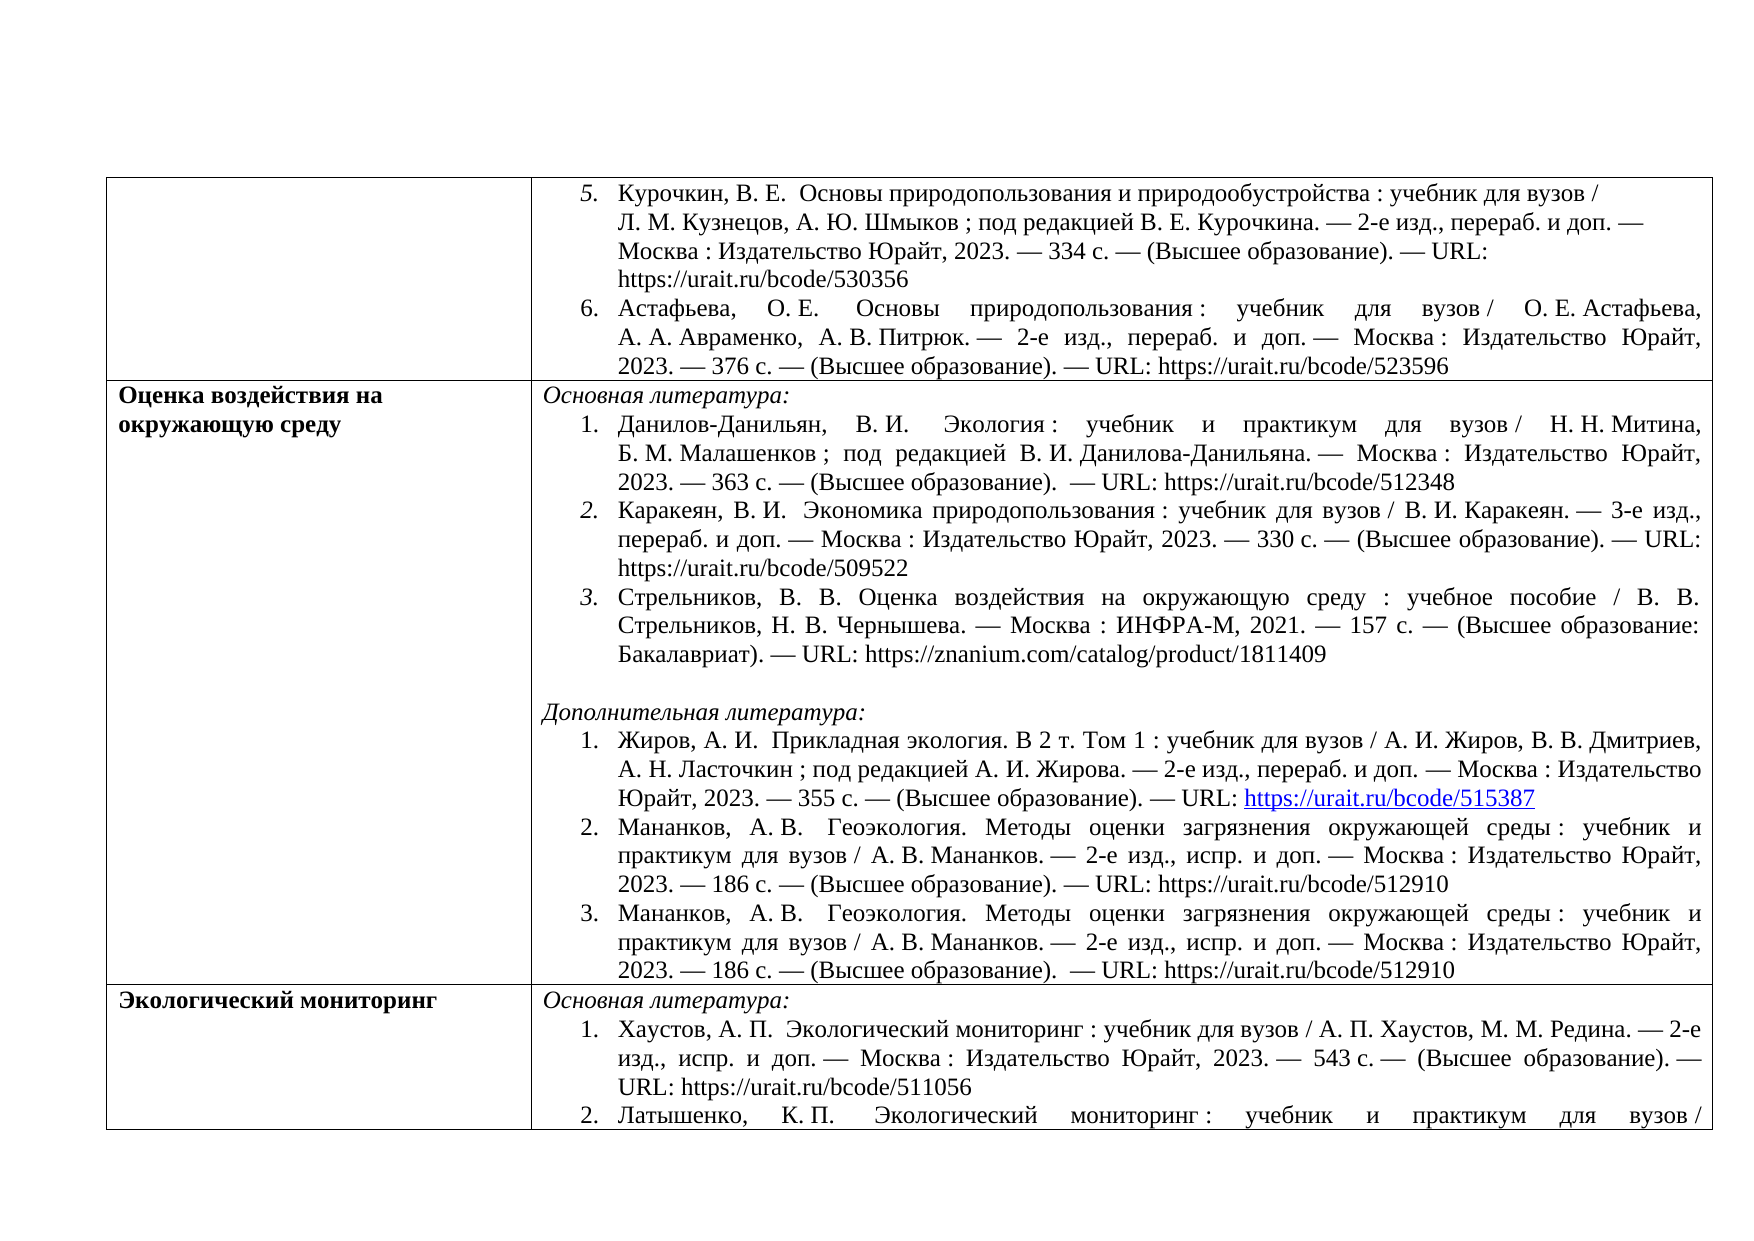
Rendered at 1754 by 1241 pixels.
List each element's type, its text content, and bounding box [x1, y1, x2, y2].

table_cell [532, 178, 1712, 379]
table_cell Основная литература: Данилов-Данильян, В. И. Экология : учебник и практикум для вузов / Н. Н. Митина, Б. М. Малашенков ; под редакцией В. И. Данилова-Данильяна. — Москва : Издательство Юрайт, 2023. — 363 с. — (Высшее образование). — URL: https://urait.ru/bcode/512348 Каракеян, В. И. Экономика природопользования : учебник для вузов / В. И. Каракеян. — 3-е изд., перераб. и доп. — Москва : Издательство Юрайт, 2023. — 330 с. — (Высшее образование). — URL: https://urait.ru/bcode/509522 Стрельников, В. В. Оценка воздействия на окружающую среду : учебное пособие / В. В. Стрельников, Н. В. Чернышева. — Москва : ИНФРА-М, 2021. — 157 с. — (Высшее образование: Бакалавриат). — URL: https://znanium.com/catalog/product/1811409 Дополнительная литература: Жиров, А. И. Прикладная экология. В 2 т. Том 1 : учебник для вузов / А. И. Жиров, В. В. Дмитриев, А. Н. Ласточкин ; под редакцией А. И. Жирова. — 2-е изд., перераб. и доп. — Москва : Издательство Юрайт, 2023. — 355 с. — (Высшее образование). — URL: https://urait.ru/bcode/515387 Мананков, А. В. Геоэкология. Методы оценки загрязнения окружающей среды : учебник и практикум для вузов / А. В. Мананков. — 2-е изд., испр. и доп. — Москва : Издательство Юрайт, 2023. — 186 с. — (Высшее образование). — URL: https://urait.ru/bcode/512910 Мананков, А. В. Геоэкология. Методы оценки загрязнения окружающей среды : учебник и практикум для вузов / А. В. Мананков. — 2-е изд., испр. и доп. — Москва : Издательство Юрайт, 2023. — 186 с. — (Высшее образование). — URL: https://urait.ru/bcode/512910 [532, 381, 1712, 984]
table_cell Оценка воздействия на окружающую среду [107, 381, 531, 984]
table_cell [107, 985, 531, 1129]
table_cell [107, 178, 531, 379]
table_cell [532, 985, 1712, 1129]
